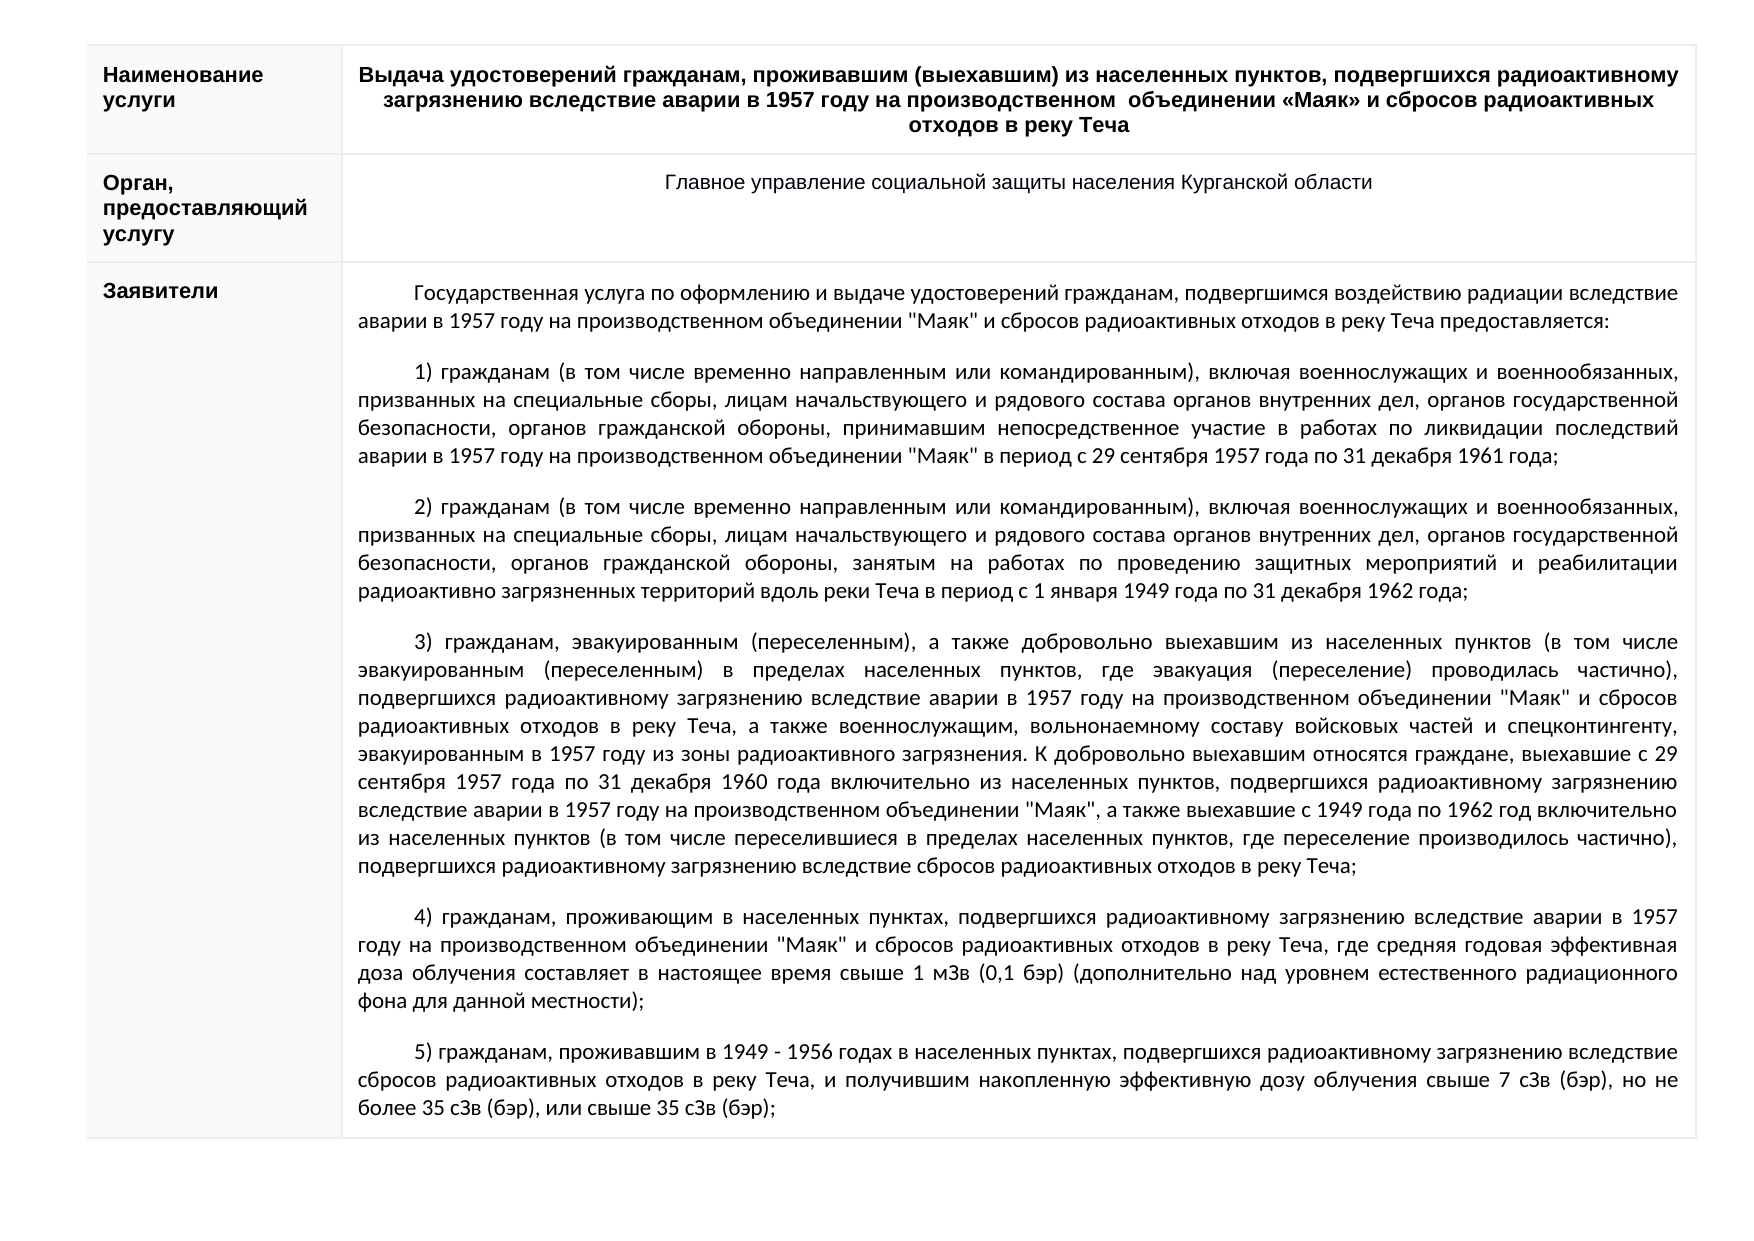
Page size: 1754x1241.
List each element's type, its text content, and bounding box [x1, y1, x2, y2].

table_cell Орган, предоставляющий услугу [87, 155, 341, 261]
table_header Выдача удостоверений гражданам, проживавшим (выехавшим) из населенных пунктов, подвергшихся радиоактивному загрязнению вследствие аварии в 1957 году на производственном объединении «Маяк» и сбросов радиоактивных отходов в реку Теча [343, 46, 1695, 153]
table_header Наименование услуги [87, 46, 341, 153]
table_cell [343, 263, 1695, 1137]
table_cell Заявители [87, 263, 341, 1137]
table_cell Главное управление социальной защиты населения Курганской области [343, 155, 1695, 261]
